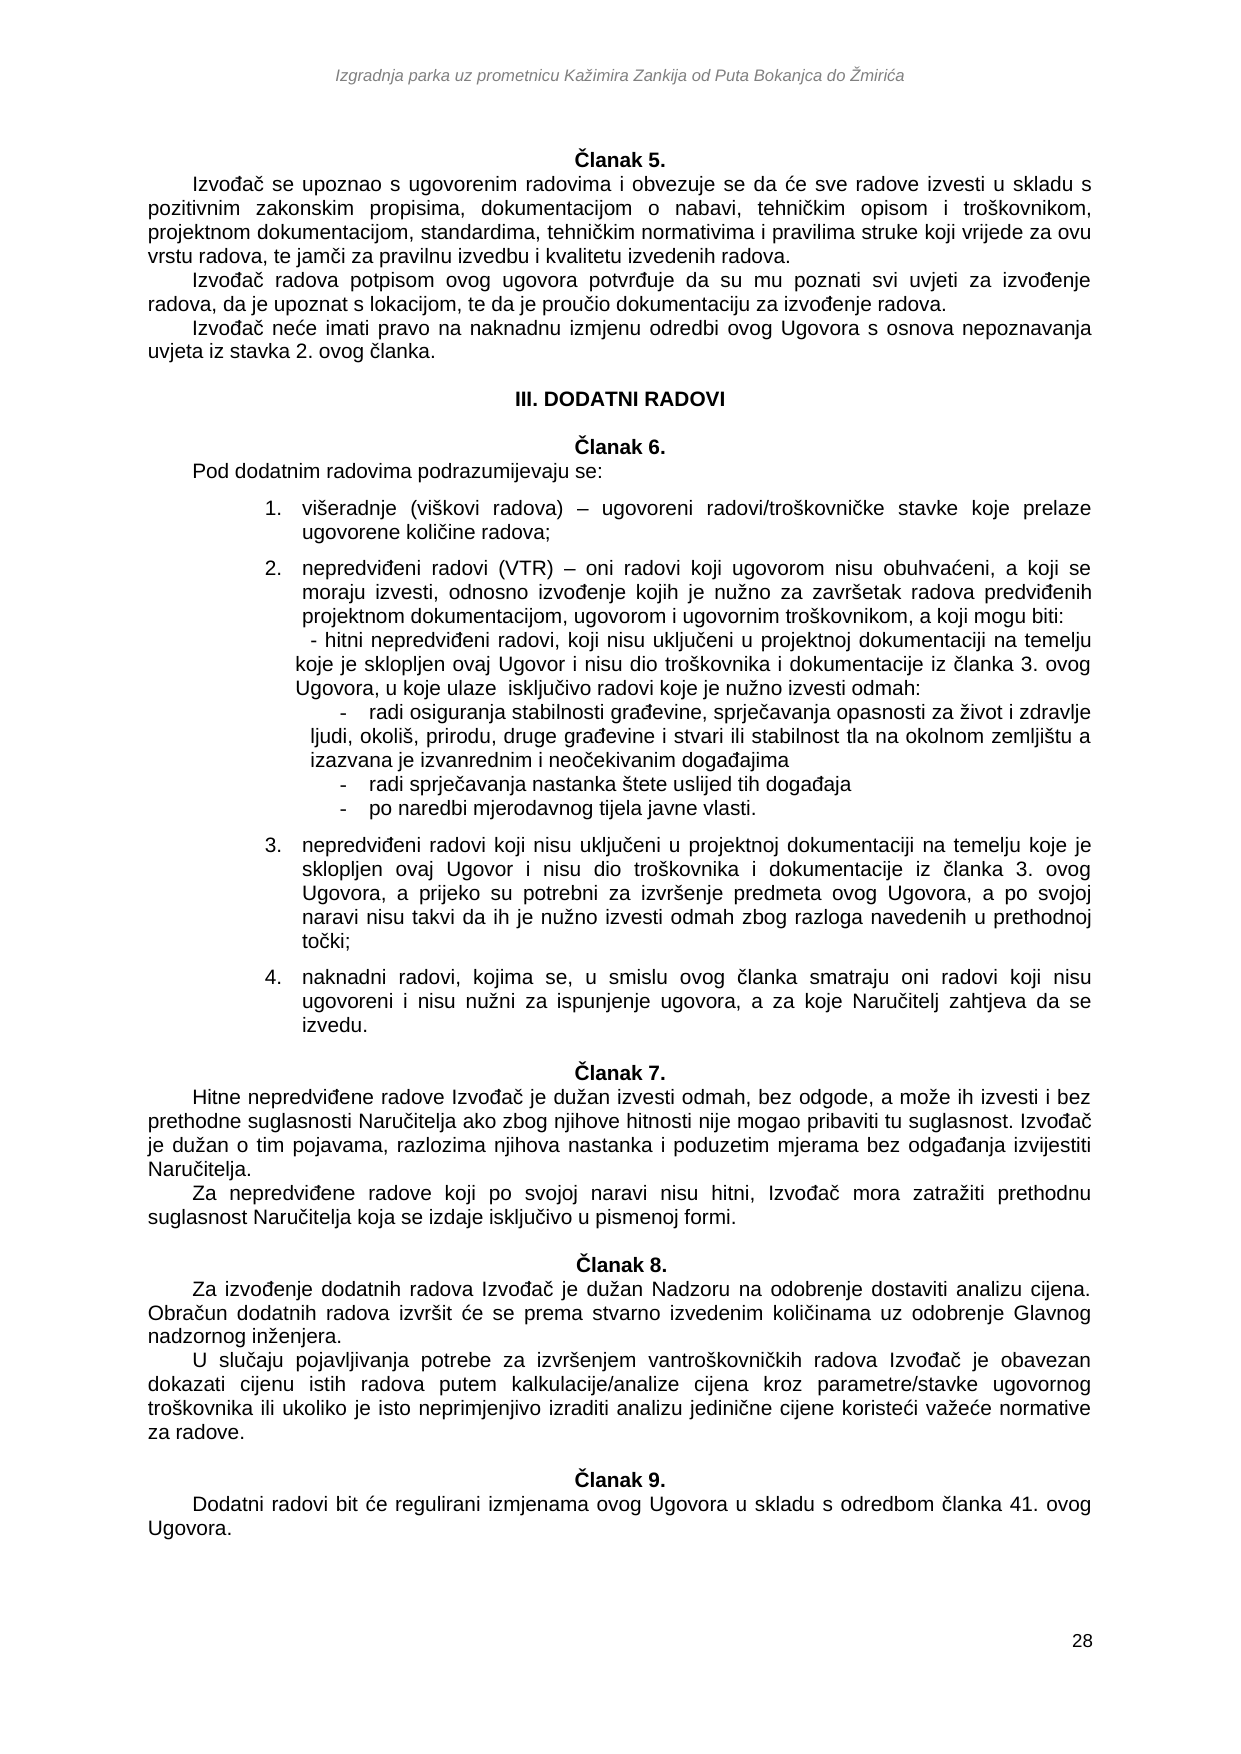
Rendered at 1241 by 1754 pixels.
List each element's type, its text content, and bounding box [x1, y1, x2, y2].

list po naredbi mjerodavnog tijela javne vlasti. [259, 796, 1093, 820]
text Dodatni radovi bit će regulirani izmjenama ovog Ugovora u skladu s odredbom članka 41. ovog Ugovora. [148, 1492, 1093, 1540]
text Za izvođenje dodatnih radova Izvođač je dužan Nadzoru na odobrenje dostaviti analizu cijena. Obračun dodatnih radova izvršit će se prema stvarno izvedenim količinama uz odobrenje Glavnog nadzornog inženjera. [148, 1276, 1093, 1348]
list višeradnje (viškovi radova) – ugovoreni radovi/troškovničke stavke koje prelaze ugovorene količine radova; [264, 496, 1093, 543]
list radi sprječavanja nastanka štete uslijed tih događaja [259, 772, 1093, 796]
text Članak 7. [148, 1061, 1093, 1085]
text U slučaju pojavljivanja potrebe za izvršenjem vantroškovničkih radova Izvođač je obavezan dokazati cijenu istih radova putem kalkulacije/analize cijena kroz parametre/stavke ugovornog troškovnika ili ukoliko je isto neprimjenjivo izraditi analizu jedinične cijene koristeći važeće normative za radove. [148, 1348, 1093, 1444]
list radi osiguranja stabilnosti građevine, sprječavanja opasnosti za život i zdravlje ljudi, okoliš, prirodu, druge građevine i stvari ili stabilnost tla na okolnom zemljištu a izazvana je izvanrednim i neočekivanim događajima [310, 700, 1093, 772]
text Izvođač neće imati pravo na naknadnu izmjenu odredbi ovog Ugovora s osnova nepoznavanja uvjeta iz stavka 2. ovog članka. [148, 315, 1093, 363]
list nepredviđeni radovi (VTR) – oni radovi koji ugovorom nisu obuhvaćeni, a koji se moraju izvesti, odnosno izvođenje kojih je nužno za završetak radova predviđenih projektnom dokumentacijom, ugovorom i ugovornim troškovnikom, a koji mogu biti: [264, 556, 1093, 628]
list naknadni radovi, kojima se, u smislu ovog članka smatraju oni radovi koji nisu ugovoreni i nisu nužni za ispunjenje ugovora, a za koje Naručitelj zahtjeva da se izvedu. [264, 965, 1093, 1037]
text III. DODATNI RADOVI [148, 387, 1093, 411]
text - hitni nepredviđeni radovi, koji nisu uključeni u projektnoj dokumentaciji na temelju koje je sklopljen ovaj Ugovor i nisu dio troškovnika i dokumentacije iz članka 3. ovog Ugovora, u koje ulaze isključivo radovi koje je nužno izvesti odmah: [295, 628, 1093, 700]
text Članak 6. [148, 435, 1093, 459]
text Izvođač se upoznao s ugovorenim radovima i obvezuje se da će sve radove izvesti u skladu s pozitivnim zakonskim propisima, dokumentacijom o nabavi, tehničkim opisom i troškovnikom, projektnom dokumentacijom, standardima, tehničkim normativima i pravilima struke koji vrijede za ovu vrstu radova, te jamči za pravilnu izvedbu i kvalitetu izvedenih radova. [148, 172, 1093, 267]
text Članak 8. [516, 1252, 1093, 1276]
text Hitne nepredviđene radove Izvođač je dužan izvesti odmah, bez odgode, a može ih izvesti i bez prethodne suglasnosti Naručitelja ako zbog njihove hitnosti nije mogao pribaviti tu suglasnost. Izvođač je dužan o tim pojavama, razlozima njihova nastanka i poduzetim mjerama bez odgađanja izvijestiti Naručitelja. [148, 1085, 1093, 1181]
text Izvođač radova potpisom ovog ugovora potvrđuje da su mu poznati svi uvjeti za izvođenje radova, da je upoznat s lokacijom, te da je proučio dokumentaciju za izvođenje radova. [148, 267, 1093, 315]
text Članak 5. [148, 148, 1093, 172]
text Za nepredviđene radove koji po svojoj naravi nisu hitni, Izvođač mora zatražiti prethodnu suglasnost Naručitelja koja se izdaje isključivo u pismenoj formi. [148, 1181, 1093, 1228]
text Članak 9. [148, 1468, 1093, 1492]
list nepredviđeni radovi koji nisu uključeni u projektnoj dokumentaciji na temelju koje je sklopljen ovaj Ugovor i nisu dio troškovnika i dokumentacije iz članka 3. ovog Ugovora, a prijeko su potrebni za izvršenje predmeta ovog Ugovora, a po svojoj naravi nisu takvi da ih je nužno izvesti odmah zbog razloga navedenih u prethodnoj točki; [264, 833, 1093, 952]
text Pod dodatnim radovima podrazumijevaju se: [148, 459, 1093, 483]
